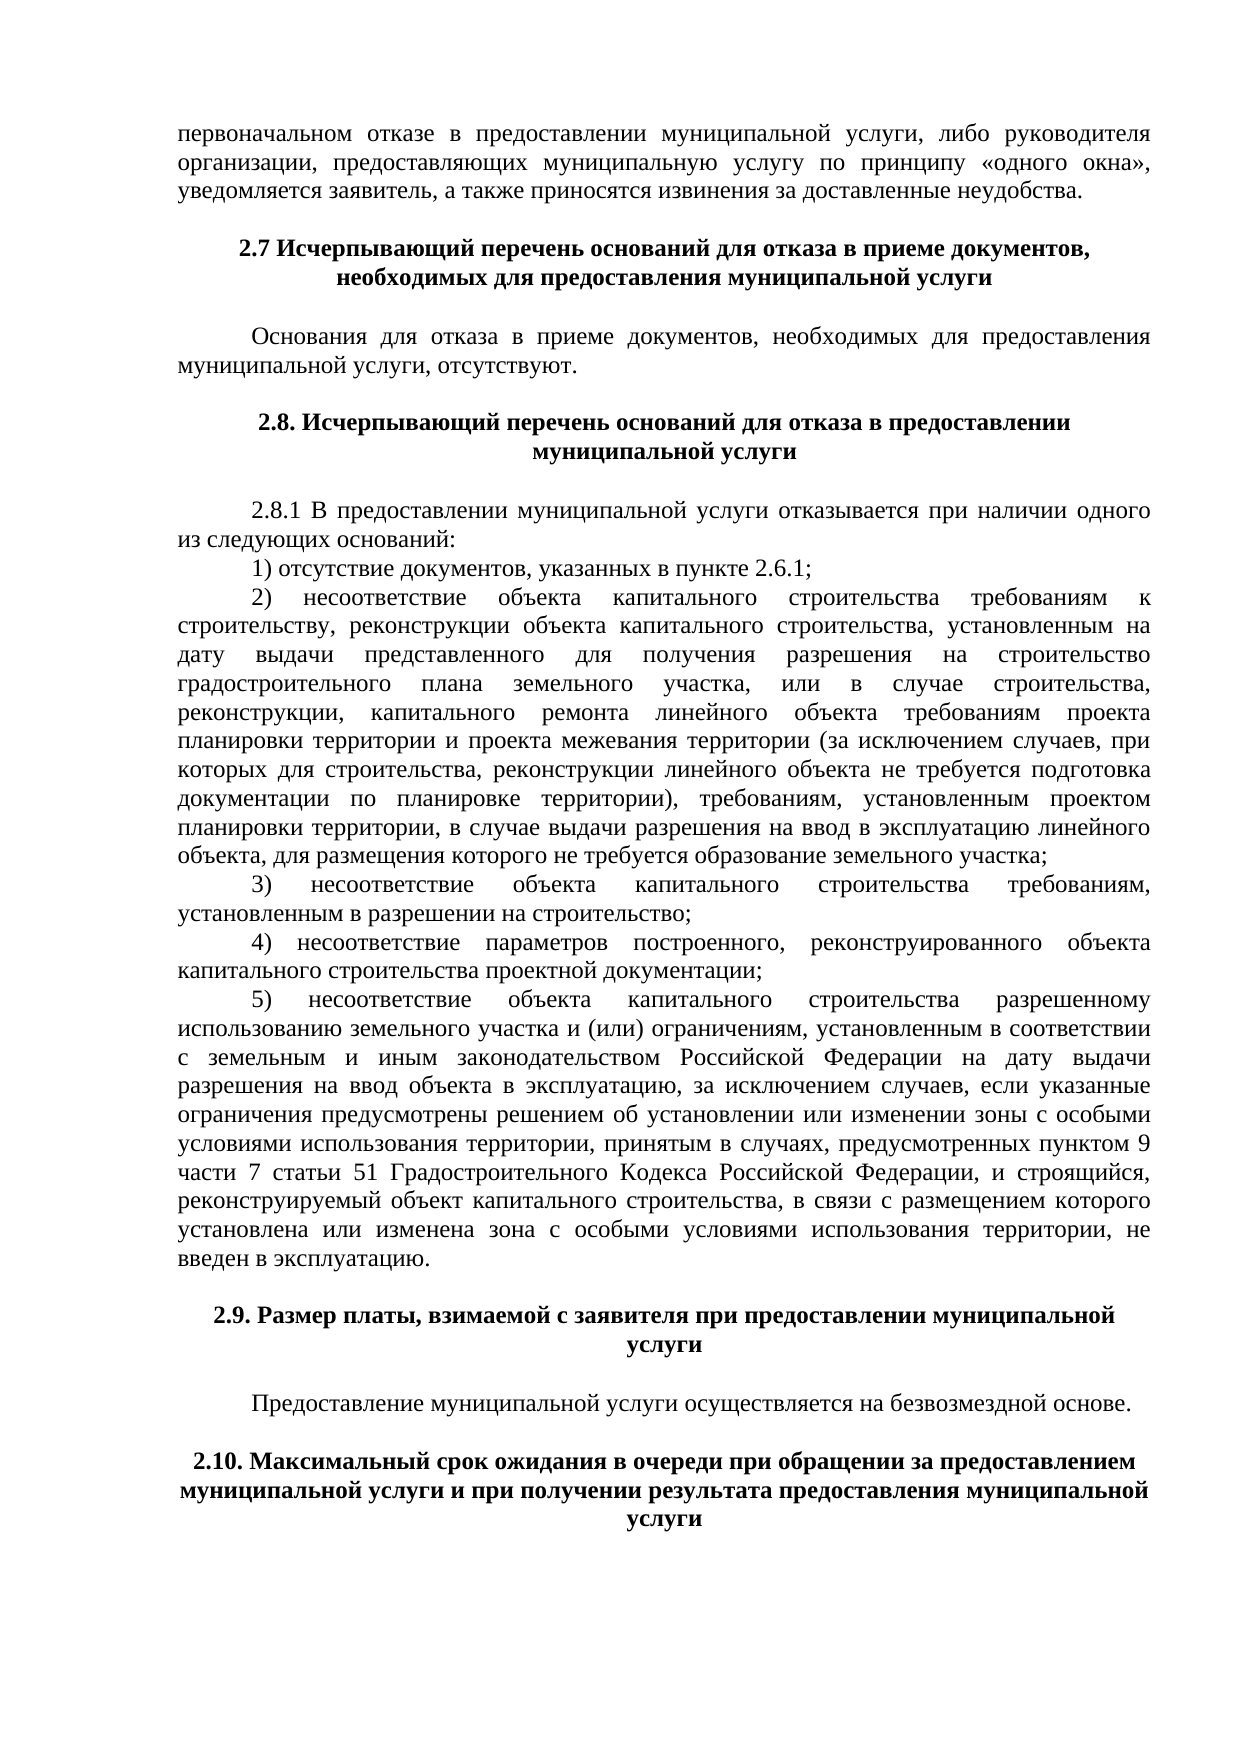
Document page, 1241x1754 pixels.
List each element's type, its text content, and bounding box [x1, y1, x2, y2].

subtitle 2.9. Размер платы, взимаемой с заявителя при предоставлении муниципальной услуги [177, 1300, 1152, 1358]
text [177, 118, 1152, 204]
text 3) несоответствие объекта капитального строительства требованиям, установленным в разрешении на строительство; [177, 869, 1152, 927]
text Предоставление муниципальной услуги осуществляется на безвозмездной основе. [177, 1388, 1152, 1417]
subtitle 2.8. Исчерпывающий перечень оснований для отказа в предоставлении муниципальной услуги [177, 407, 1152, 465]
subtitle 2.10. Максимальный срок ожидания в очереди при обращении за предоставлением муниципальной услуги и при получении результата предоставления муниципальной услуги [177, 1446, 1152, 1532]
subtitle 2.7 Исчерпывающий перечень оснований для отказа в приеме документов, необходимых для предоставления муниципальной услуги [177, 233, 1152, 291]
text Основания для отказа в приеме документов, необходимых для предоставления муниципальной услуги, отсутствуют. [177, 321, 1152, 379]
text 4) несоответствие параметров построенного, реконструированного объекта капитального строительства проектной документации; [177, 927, 1152, 984]
text 5) несоответствие объекта капитального строительства разрешенному использованию земельного участка и (или) ограничениям, установленным в соответствии с земельным и иным законодательством Российской Федерации на дату выдачи разрешения на ввод объекта в эксплуатацию, за исключением случаев, если указанные ограничения предусмотрены решением об установлении или изменении зоны с особыми условиями использования территории, принятым в случаях, предусмотренных пунктом 9 части 7 статьи 51 Градостроительного Кодекса Российской Федерации, и строящийся, реконструируемый объект капитального строительства, в связи с размещением которого установлена или изменена зона с особыми условиями использования территории, не введен в эксплуатацию. [177, 984, 1152, 1272]
text 2.8.1 В предоставлении муниципальной услуги отказывается при наличии одного из следующих оснований: [177, 495, 1152, 553]
text 1) отсутствие документов, указанных в пункте 2.6.1; [177, 553, 1152, 582]
text 2) несоответствие объекта капитального строительства требованиям к строительству, реконструкции объекта капитального строительства, установленным на дату выдачи представленного для получения разрешения на строительство градостроительного плана земельного участка, или в случае строительства, реконструкции, капитального ремонта линейного объекта требованиям проекта планировки территории и проекта межевания территории (за исключением случаев, при которых для строительства, реконструкции линейного объекта не требуется подготовка документации по планировке территории), требованиям, установленным проектом планировки территории, в случае выдачи разрешения на ввод в эксплуатацию линейного объекта, для размещения которого не требуется образование земельного участка; [177, 582, 1152, 869]
